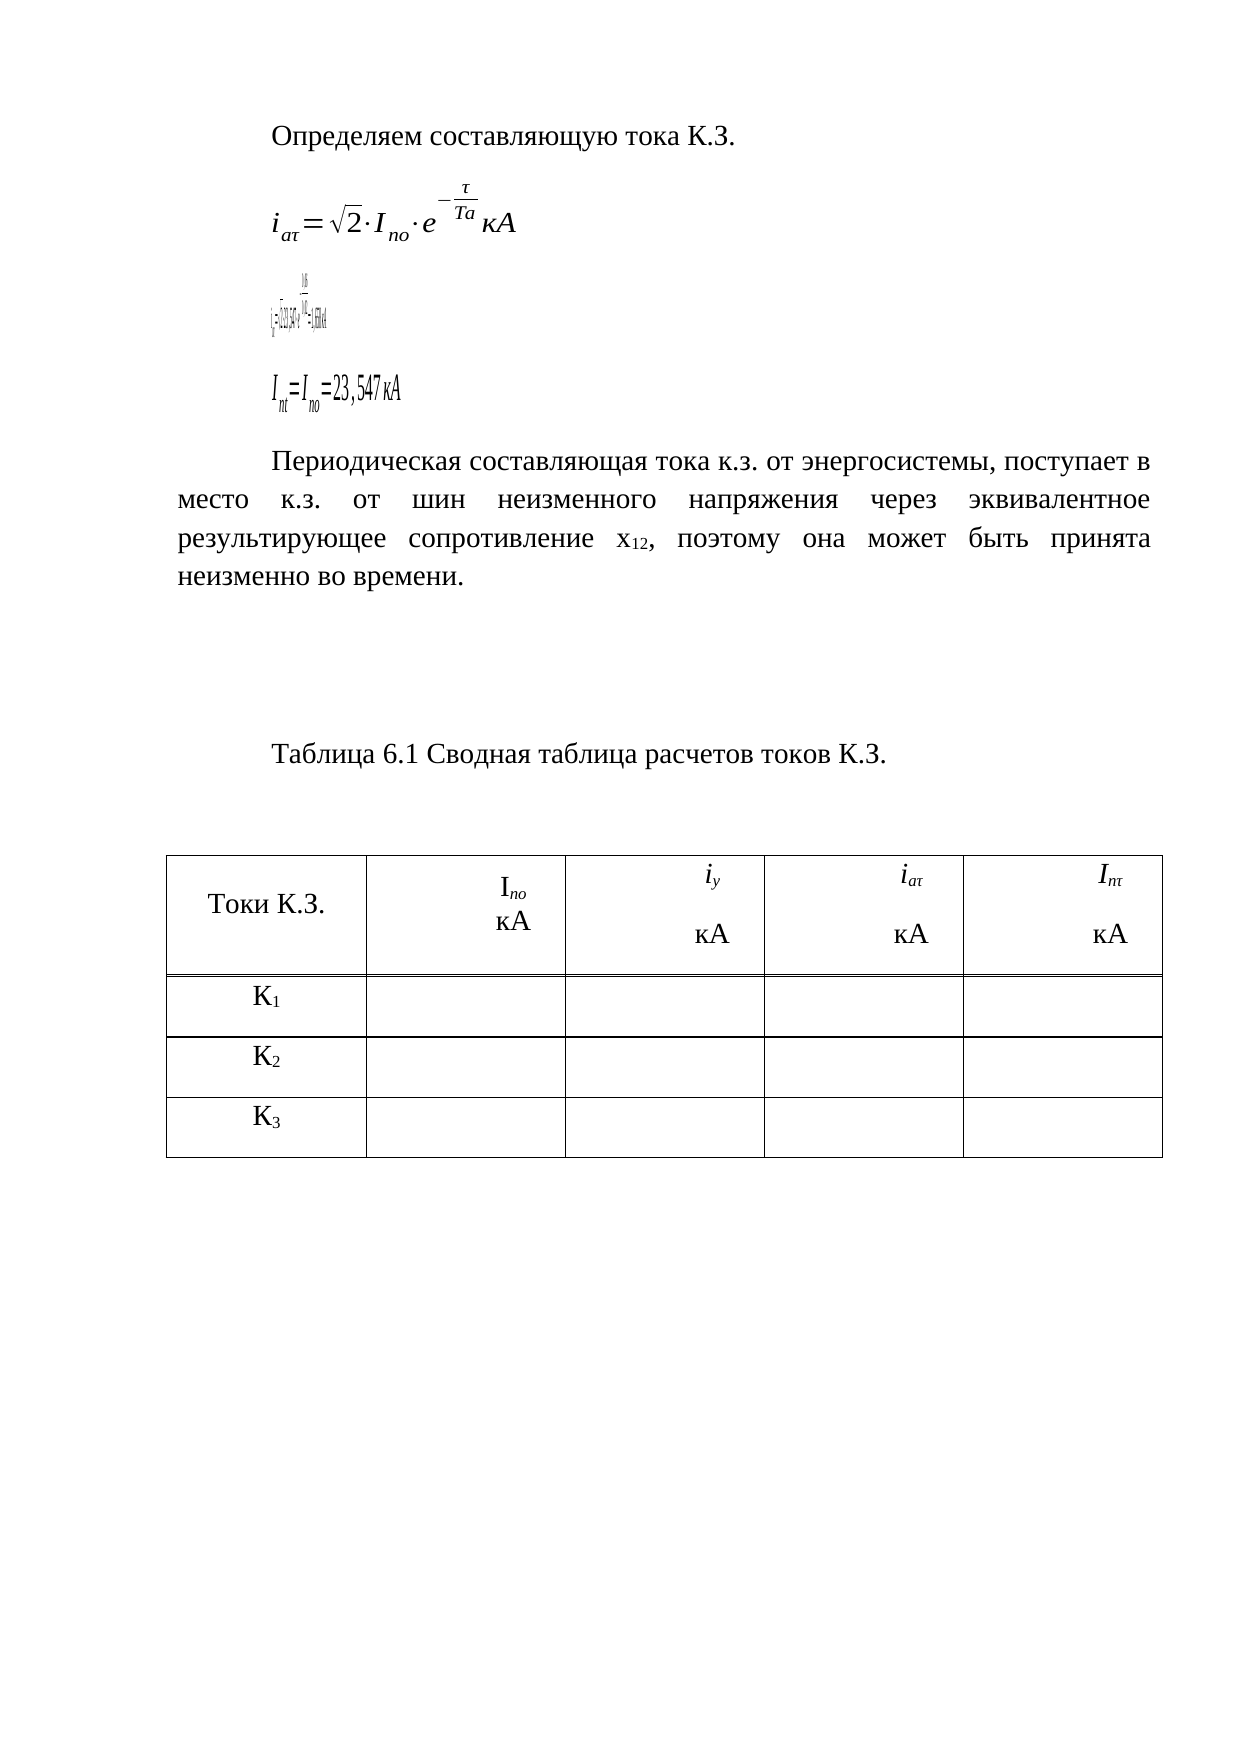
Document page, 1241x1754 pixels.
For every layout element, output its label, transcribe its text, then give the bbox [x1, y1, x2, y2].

table_cell [765, 977, 963, 1036]
table_cell [566, 1038, 764, 1097]
table_cell [964, 1098, 1162, 1157]
table_header iy кA [566, 856, 764, 974]
table_header Токи К.З. [167, 856, 366, 974]
table_cell [765, 1038, 963, 1097]
table_cell [367, 1098, 565, 1157]
table_cell [765, 1098, 963, 1157]
table_cell [964, 977, 1162, 1036]
text Определяем составляющую тока К.З. [177, 118, 1152, 152]
table_header iaτ кA [765, 856, 963, 974]
table_cell [367, 1038, 565, 1097]
table_header Ino кA [367, 856, 565, 974]
table_cell [566, 1098, 764, 1157]
table_cell [367, 977, 565, 1036]
table_cell [566, 977, 764, 1036]
table_cell К1 [167, 977, 366, 1036]
text Таблица 6.1 Сводная таблица расчетов токов К.З. [177, 737, 1152, 770]
table_cell К3 [167, 1098, 366, 1157]
text Периодическая составляющая тока к.з. от энергосистемы, поступает в место к.з. от шин неизменного напряжения через эквивалентное результирующее сопротивление х12, поэтому она может быть принята неизменно во времени. [177, 443, 1152, 592]
table_cell [964, 1038, 1162, 1097]
table_cell К2 [167, 1038, 366, 1097]
table_header Inτ кA [964, 856, 1162, 974]
